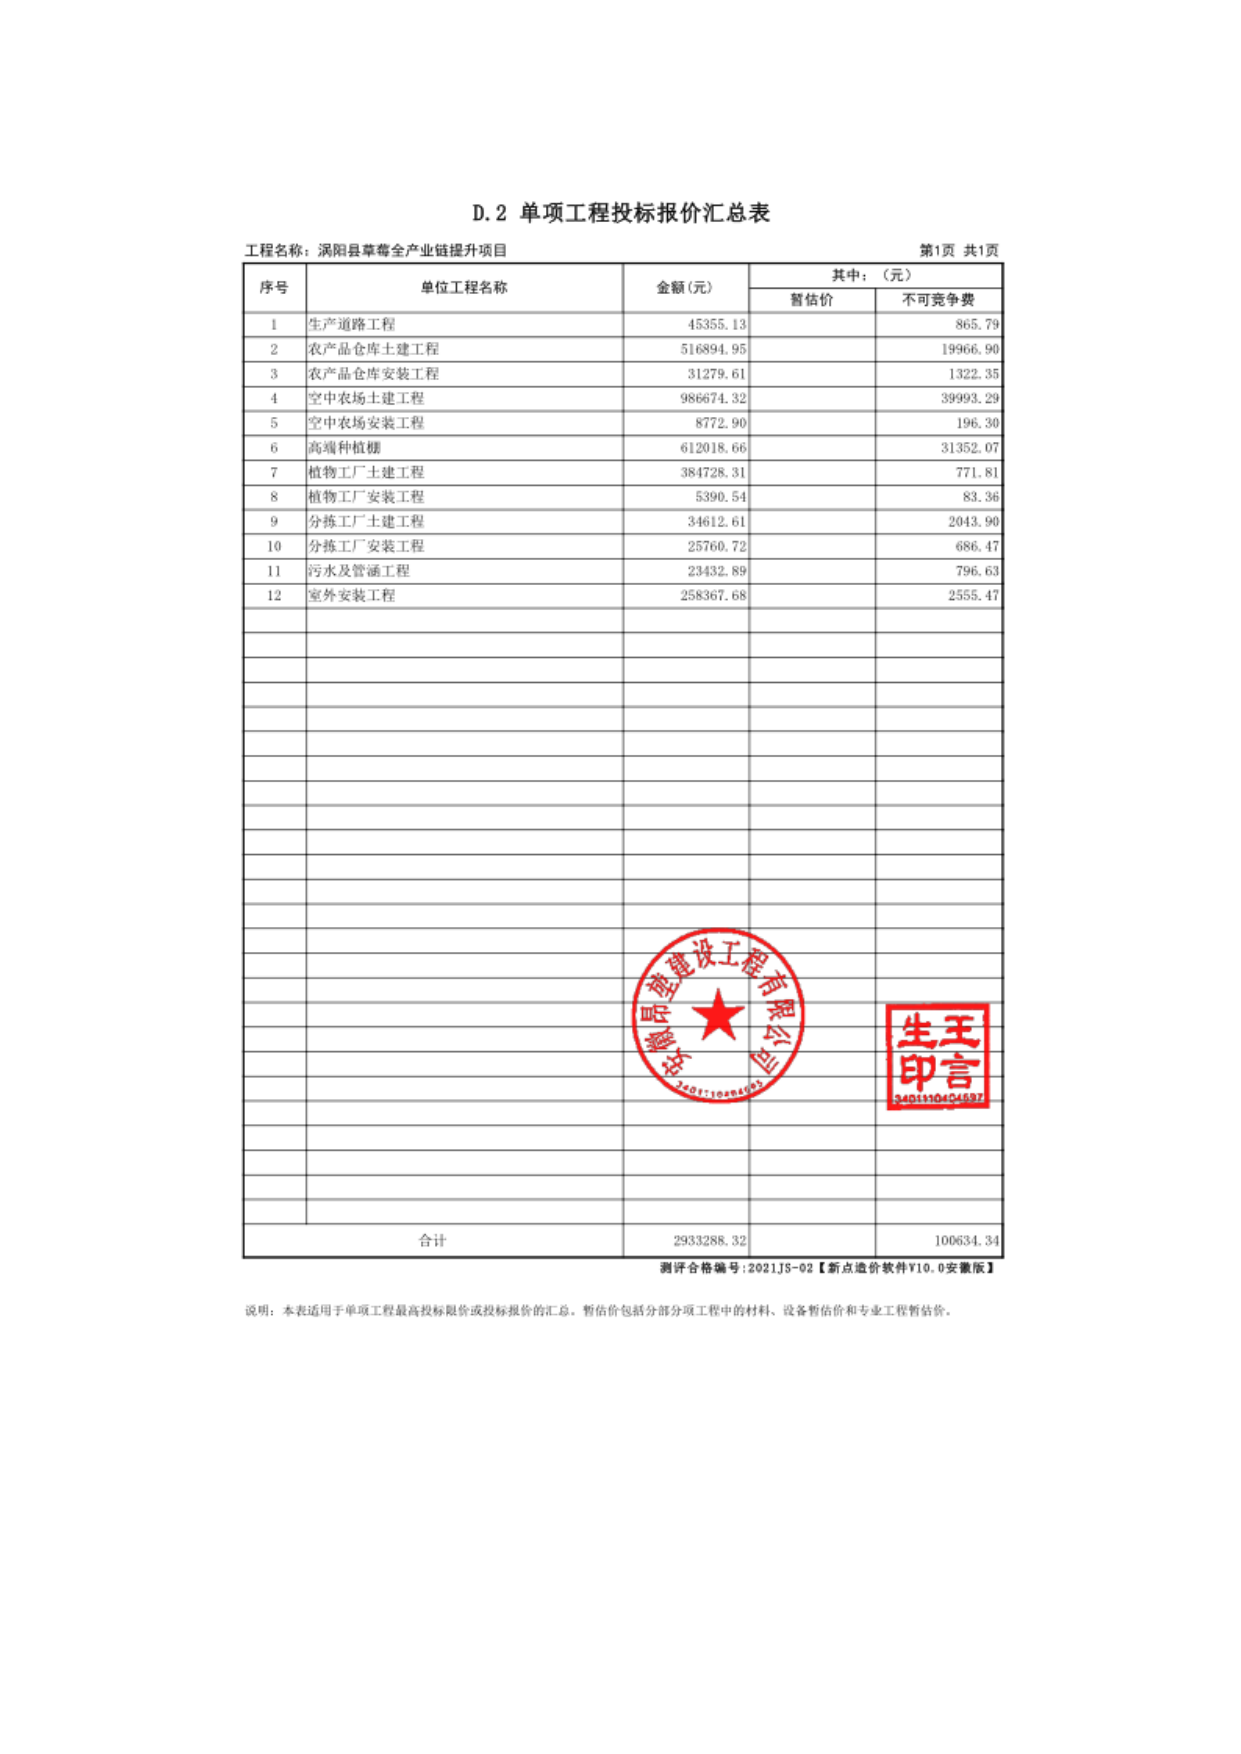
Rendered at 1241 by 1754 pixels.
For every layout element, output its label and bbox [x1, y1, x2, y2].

picture [187, 162, 1036, 1350]
